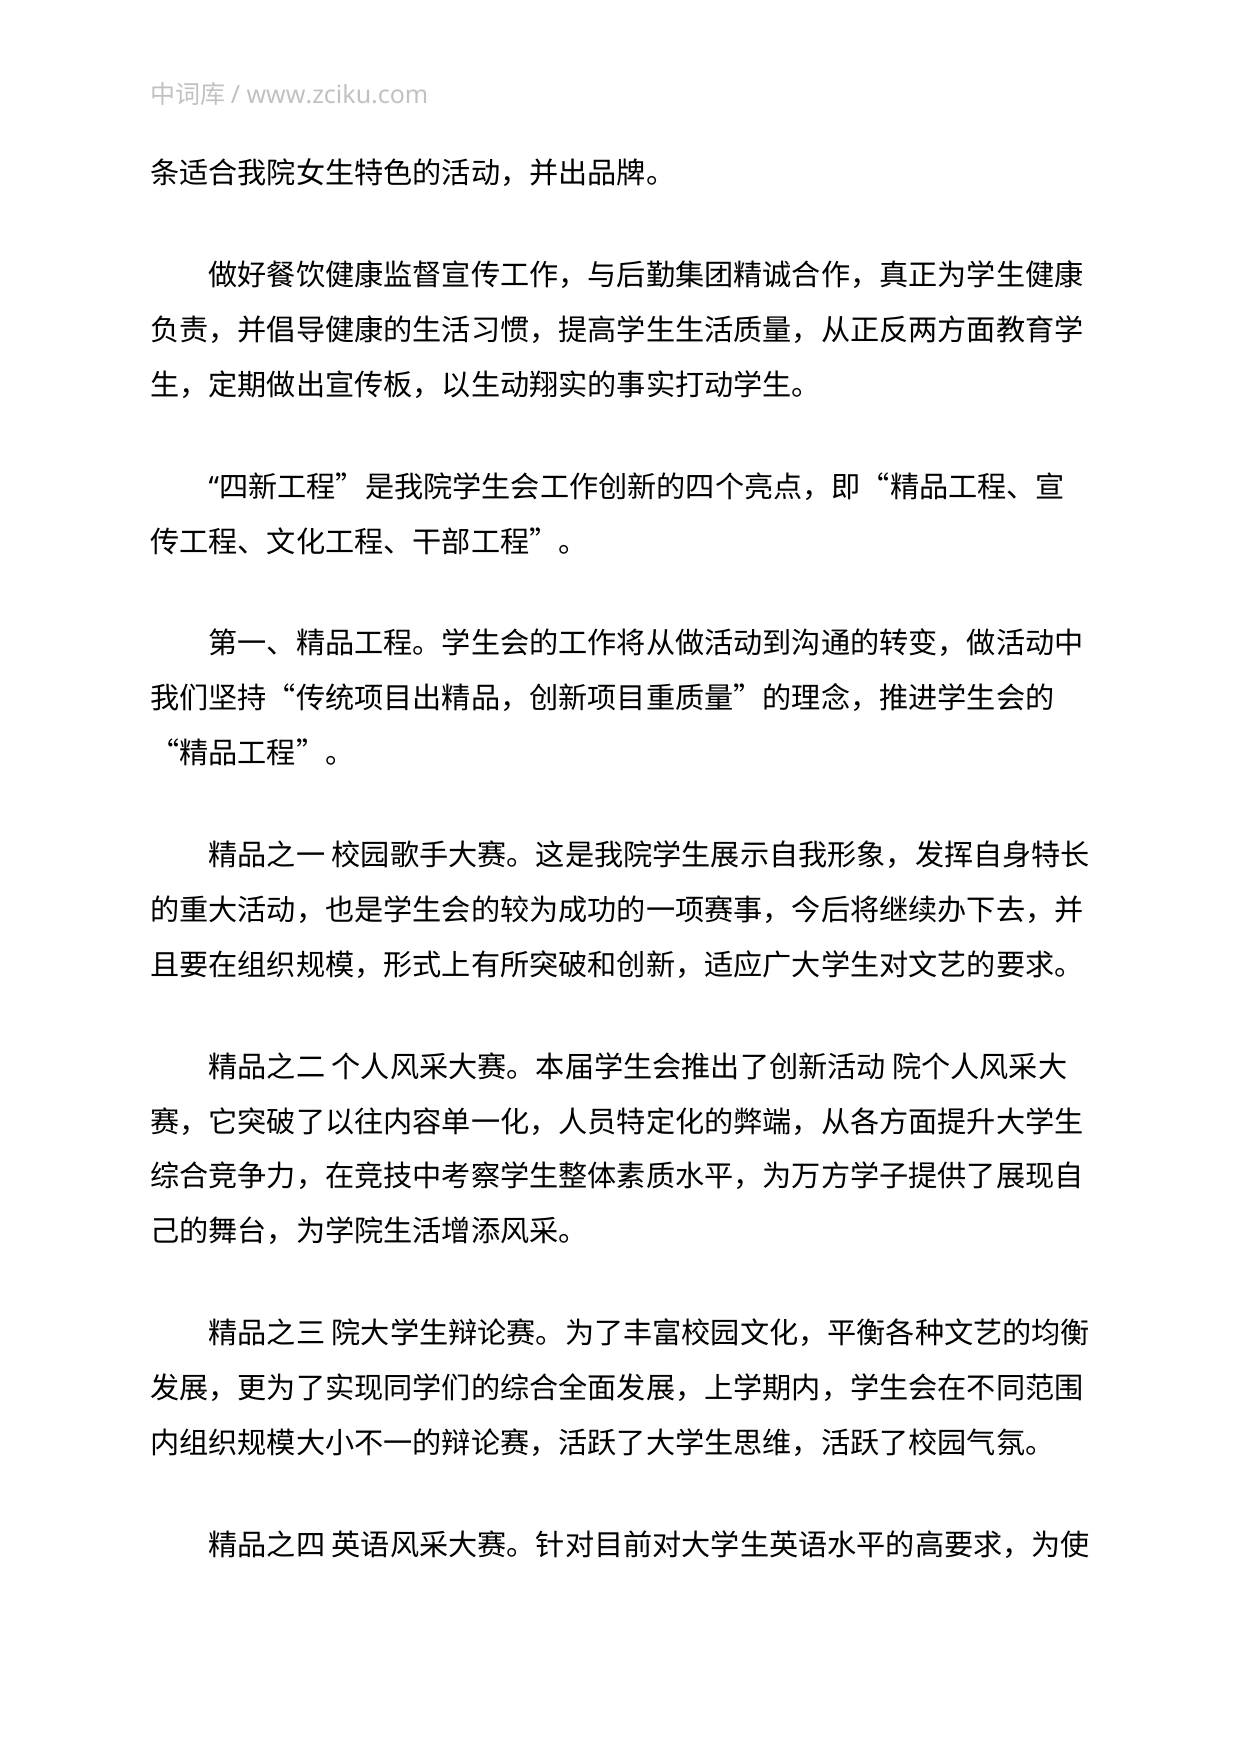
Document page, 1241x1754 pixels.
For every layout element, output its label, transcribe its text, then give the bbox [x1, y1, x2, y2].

text 精品之二 个人风采大赛。本届学生会推出了创新活动 院个人风采大赛，它突破了以往内容单一化，人员特定化的弊端，从各方面提升大学生综合竞争力，在竞技中考察学生整体素质水平，为万方学子提供了展现自己的舞台，为学院生活增添风采。 [150, 1043, 1090, 1250]
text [150, 1521, 1090, 1563]
text “四新工程”是我院学生会工作创新的四个亮点，即“精品工程、宣传工程、文化工程、干部工程”。 [150, 463, 1090, 561]
text 做好餐饮健康监督宣传工作，与后勤集团精诚合作，真正为学生健康负责，并倡导健康的生活习惯，提高学生生活质量，从正反两方面教育学生，定期做出宣传板，以生动翔实的事实打动学生。 [150, 252, 1090, 404]
text 精品之一 校园歌手大赛。这是我院学生展示自我形象，发挥自身特长的重大活动，也是学生会的较为成功的一项赛事，今后将继续办下去，并且要在组织规模，形式上有所突破和创新，适应广大学生对文艺的要求。 [150, 832, 1090, 984]
text 第一、精品工程。学生会的工作将从做活动到沟通的转变，做活动中我们坚持“传统项目出精品，创新项目重质量”的理念，推进学生会的“精品工程”。 [150, 620, 1090, 772]
text 精品之三 院大学生辩论赛。为了丰富校园文化，平衡各种文艺的均衡发展，更为了实现同学们的综合全面发展，上学期内，学生会在不同范围内组织规模大小不一的辩论赛，活跃了大学生思维，活跃了校园气氛。 [150, 1310, 1090, 1462]
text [150, 150, 1090, 192]
